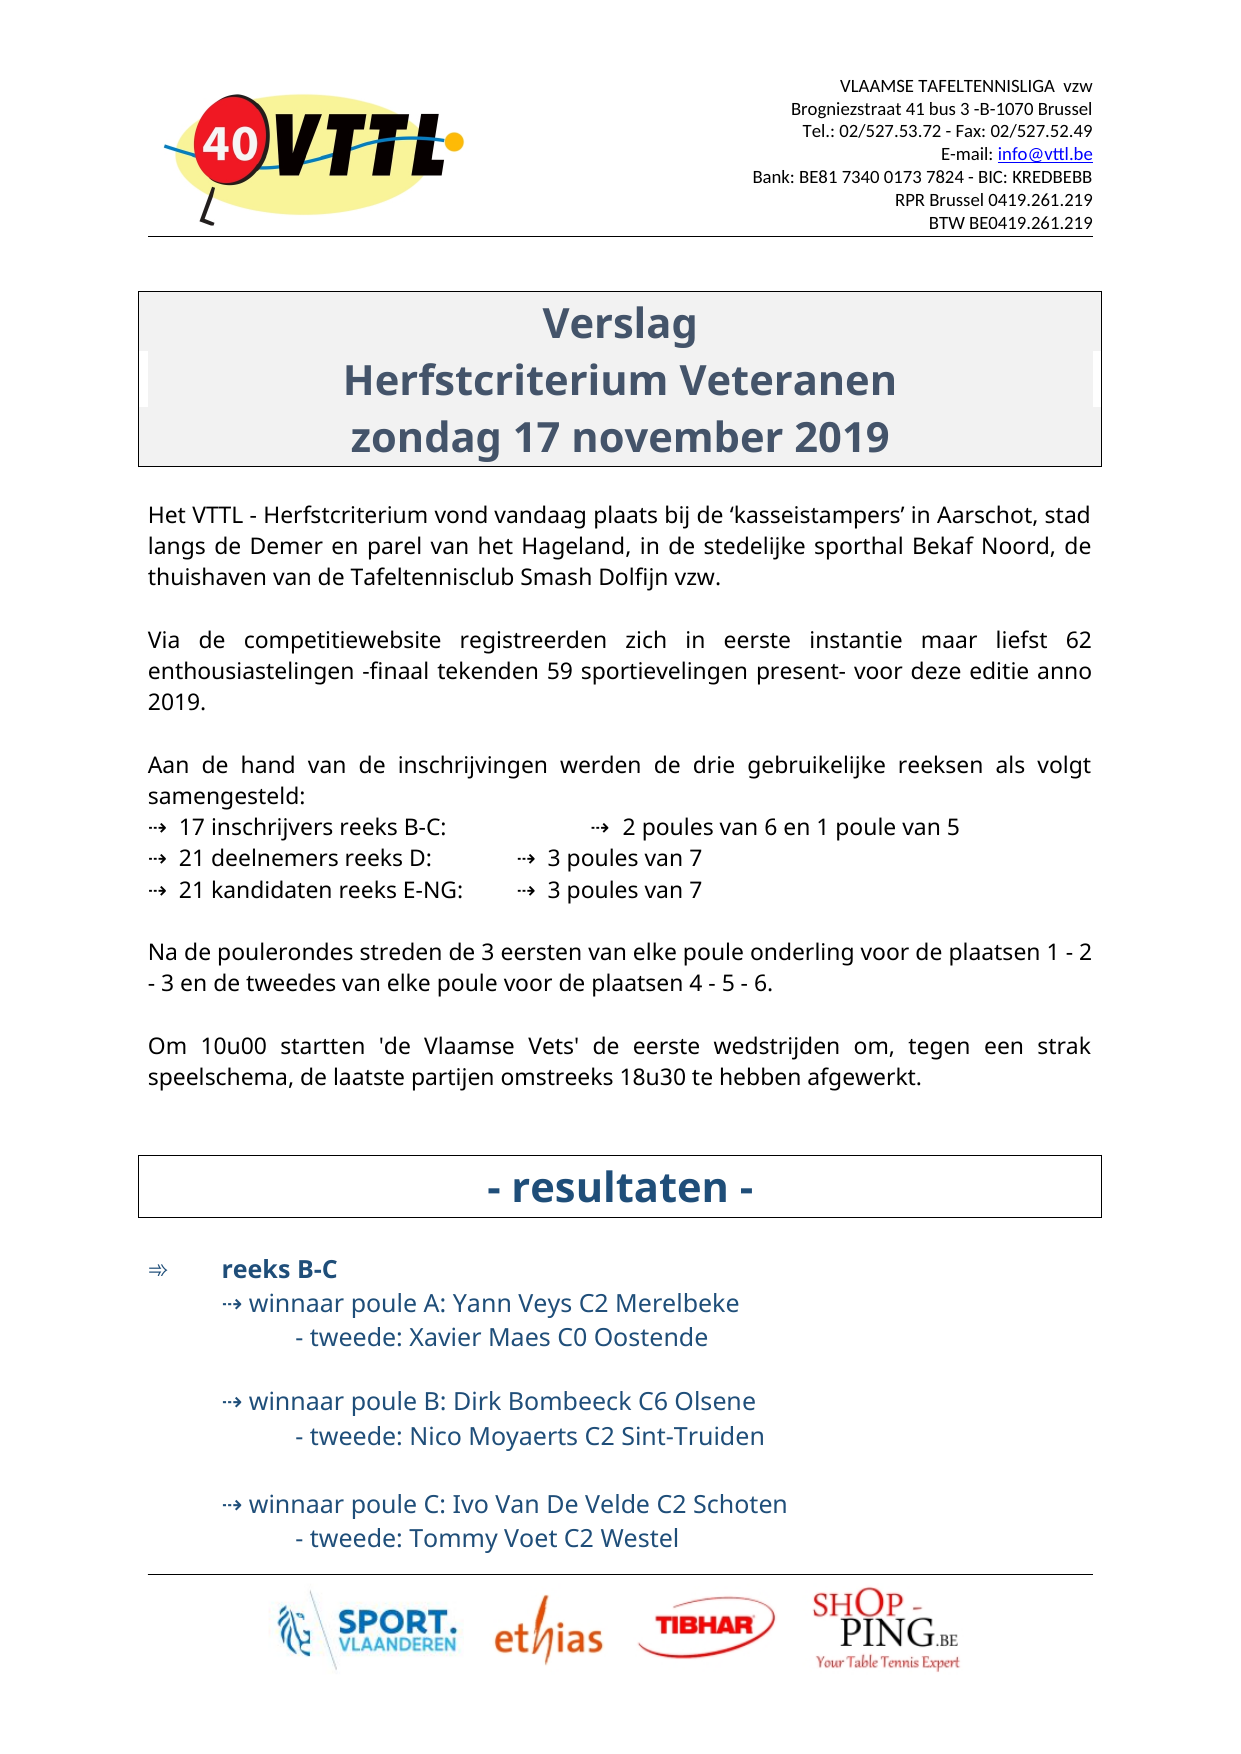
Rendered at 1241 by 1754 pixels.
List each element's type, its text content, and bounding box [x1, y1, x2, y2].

text Om 10u00 startten 'de Vlaamse Vets' de eerste wedstrijden om, tegen een strak speelschema, de laatste partijen omstreeks 18u30 te hebben afgewerkt. [148, 1030, 1093, 1092]
text Het VTTL - Herfstcriterium vond vandaag plaats bij de ‘kasseistampers’ in Aarschot, stad langs de Demer en parel van het Hageland, in de stedelijke sporthal Bekaf Noord, de thuishaven van de Tafeltennisclub Smash Dolfijn vzw. [148, 498, 1093, 592]
text - resultaten - [139, 1156, 1101, 1217]
text Na de poulerondes streden de 3 eersten van elke poule onderling voor de plaatsen 1 - 2 - 3 en de tweedes van elke poule voor de plaatsen 4 - 5 - 6. [148, 936, 1093, 998]
text - tweede: Xavier Maes C0 Oostende [221, 1320, 1093, 1354]
text Aan de hand van de inschrijvingen werden de drie gebruikelijke reeksen als volgt samengesteld: [148, 748, 1093, 811]
text ⇢ winnaar poule A: Yann Veys C2 Merelbeke [221, 1286, 1093, 1320]
text Herfstcriterium Veteranen [148, 351, 1093, 404]
text ⇢ winnaar poule B: Dirk Bombeeck C6 Olsene [221, 1384, 1093, 1418]
text Verslag [139, 292, 1101, 351]
picture [262, 1576, 978, 1681]
picture [147, 75, 479, 239]
text ➾ reeks B-C [148, 1252, 1093, 1286]
text ⇢ winnaar poule C: Ivo Van De Velde C2 Schoten [221, 1486, 1093, 1520]
text zondag 17 november 2019 [139, 404, 1101, 466]
text Via de competitiewebsite registreerden zich in eerste instantie maar liefst 62 enthousiastelingen -finaal tekenden 59 sportievelingen present- voor deze editie anno 2019. [148, 623, 1093, 717]
text - tweede: Tommy Voet C2 Westel [221, 1520, 1093, 1554]
text ⇢ 17 inschrijvers reeks B-C: ⇢ 2 poules van 6 en 1 poule van 5 [148, 811, 1093, 842]
text ⇢ 21 deelnemers reeks D: ⇢ 3 poules van 7 [148, 842, 1093, 873]
text ⇢ 21 kandidaten reeks E-NG: ⇢ 3 poules van 7 [148, 873, 1093, 905]
text - tweede: Nico Moyaerts C2 Sint-Truiden [221, 1418, 1093, 1452]
